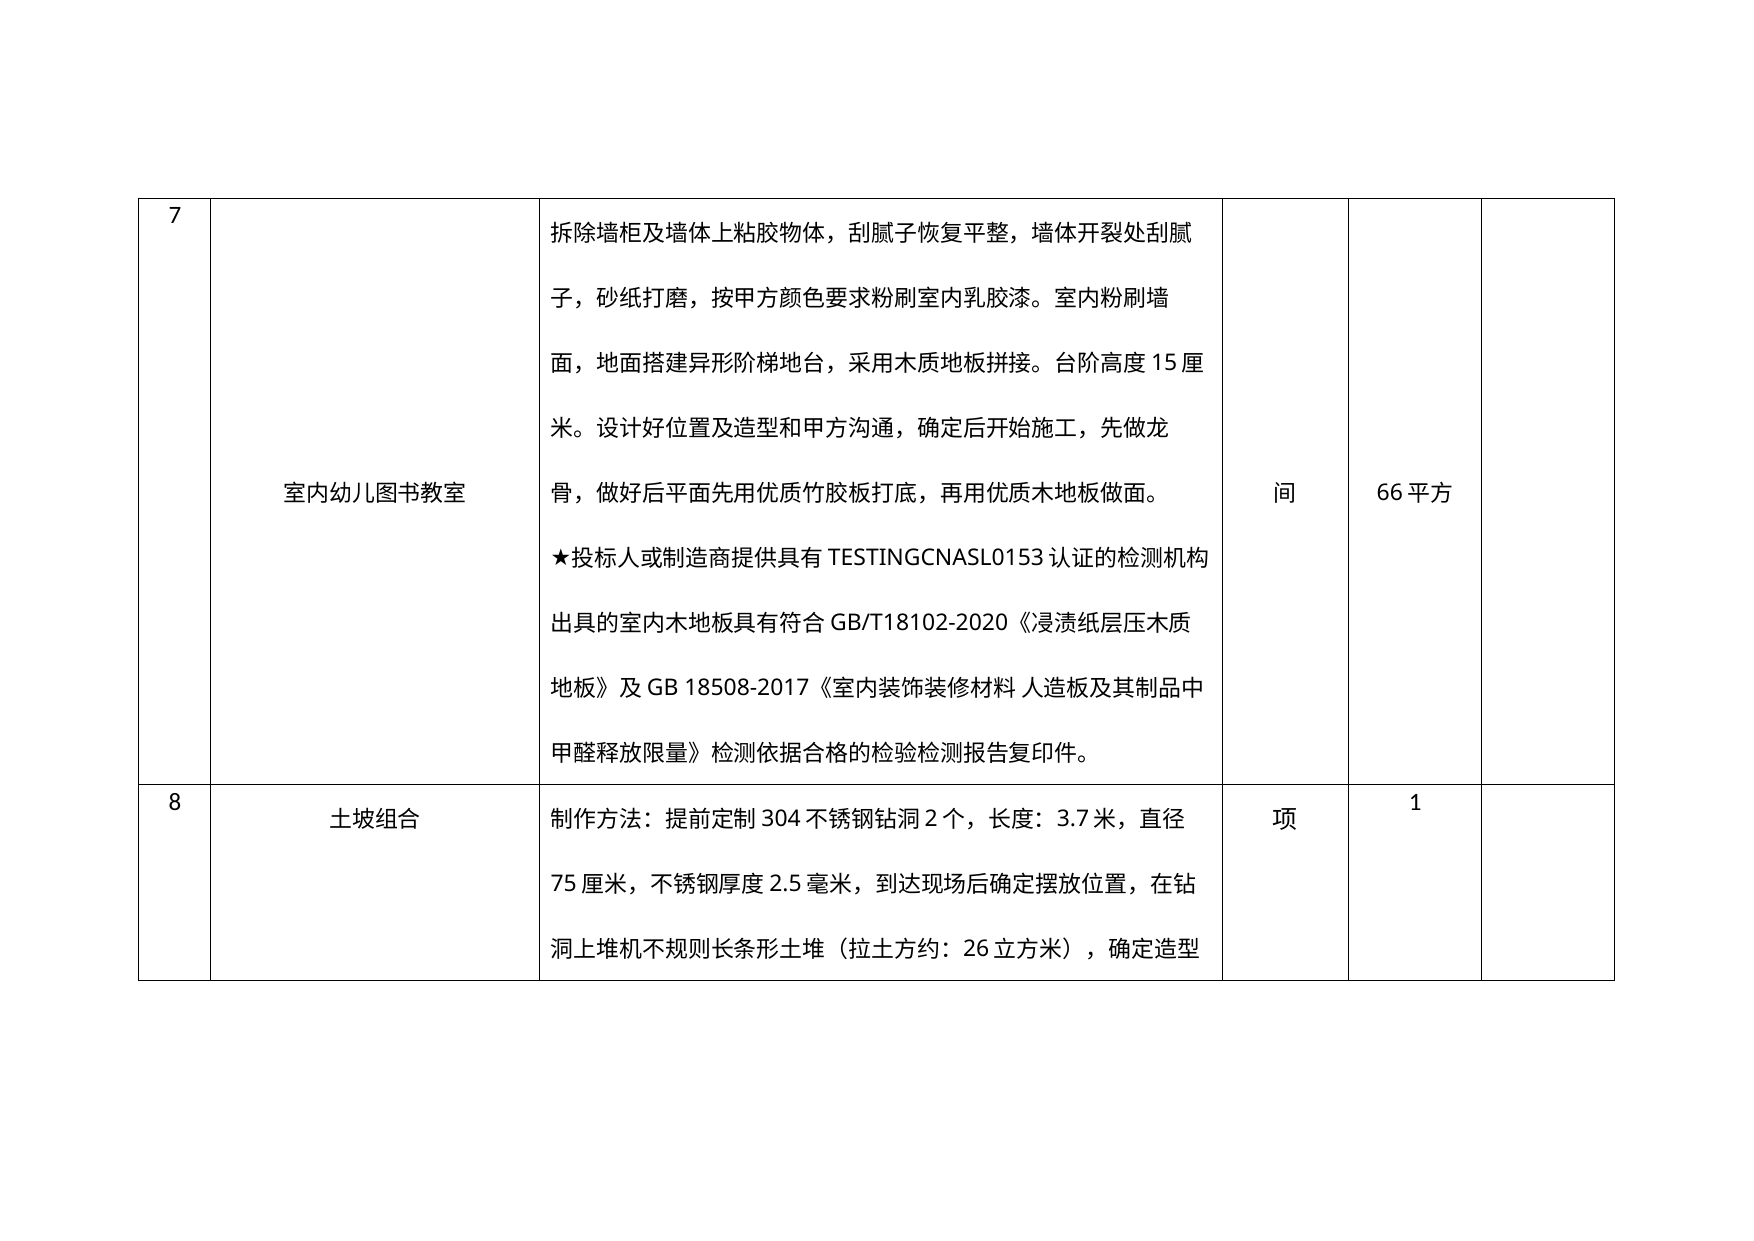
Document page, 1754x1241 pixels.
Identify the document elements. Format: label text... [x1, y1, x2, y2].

table_cell 1 [1349, 785, 1481, 980]
table_cell 66平方 [1349, 199, 1481, 784]
table_cell 7 [139, 199, 210, 784]
table_cell [1482, 199, 1614, 784]
table_cell [1482, 785, 1614, 980]
table_cell 项 [1223, 785, 1348, 980]
table_cell 室内幼儿图书教室 [211, 199, 539, 784]
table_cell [540, 785, 1222, 980]
table_cell 间 [1223, 199, 1348, 784]
table_cell 土坡组合 [211, 785, 539, 980]
table_cell 拆除墙柜及墙体上粘胶物体，刮腻子恢复平整，墙体开裂处刮腻子，砂纸打磨，按甲方颜色要求粉刷室内乳胶漆。室内粉刷墙面，地面搭建异形阶梯地台，采用木质地板拼接。台阶高度15厘米。设计好位置及造型和甲方沟通，确定后开始施工，先做龙骨，做好后平面先用优质竹胶板打底，再用优质木地板做面。 ★投标人或制造商提供具有TESTINGCNASL0153认证的检测机构出具的室内木地板具有符合GB/T18102-2020《㓎渍纸层压木质地板》及GB 18508-2017《室内装饰装修材料 人造板及其制品中甲醛释放限量》检测依据合格的检验检测报告复印件。 [540, 199, 1222, 784]
table_cell 8 [139, 785, 210, 980]
